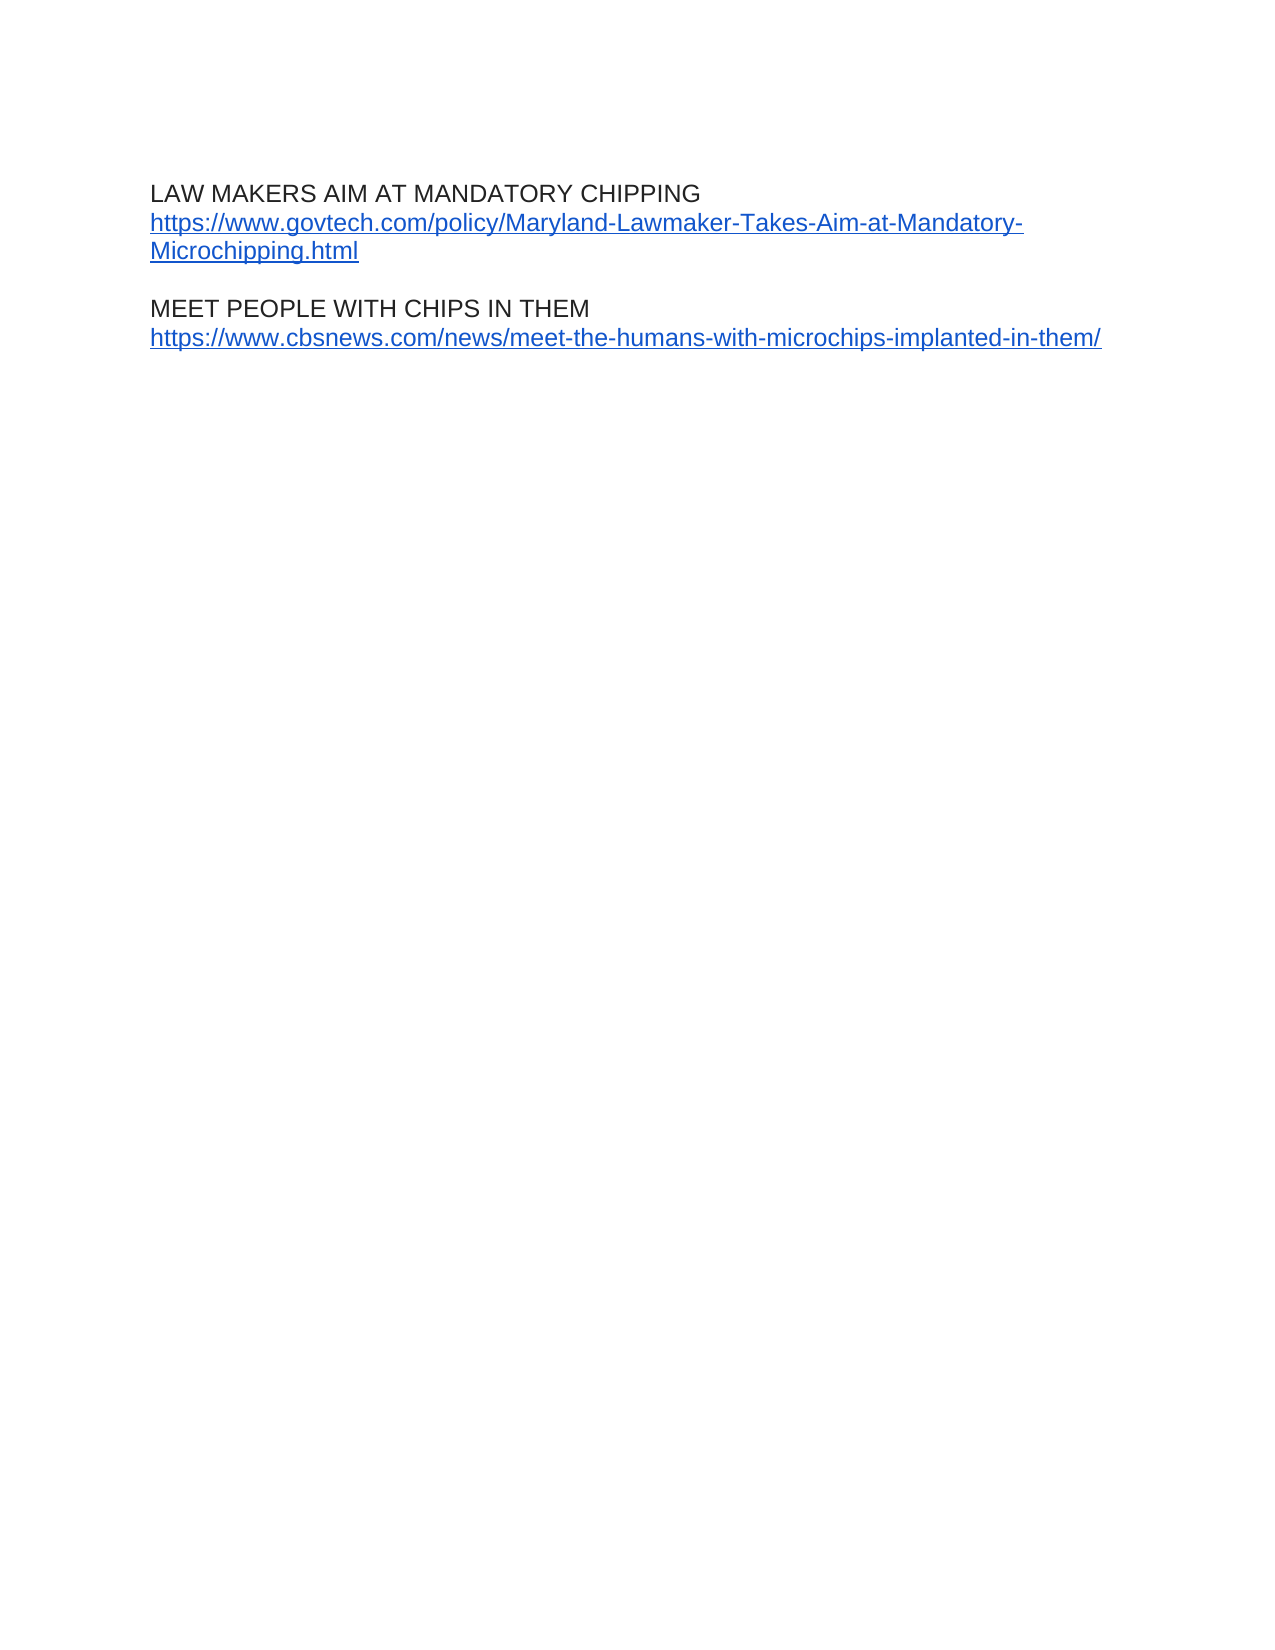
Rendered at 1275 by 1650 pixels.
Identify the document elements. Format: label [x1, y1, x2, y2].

text [150, 150, 1125, 351]
